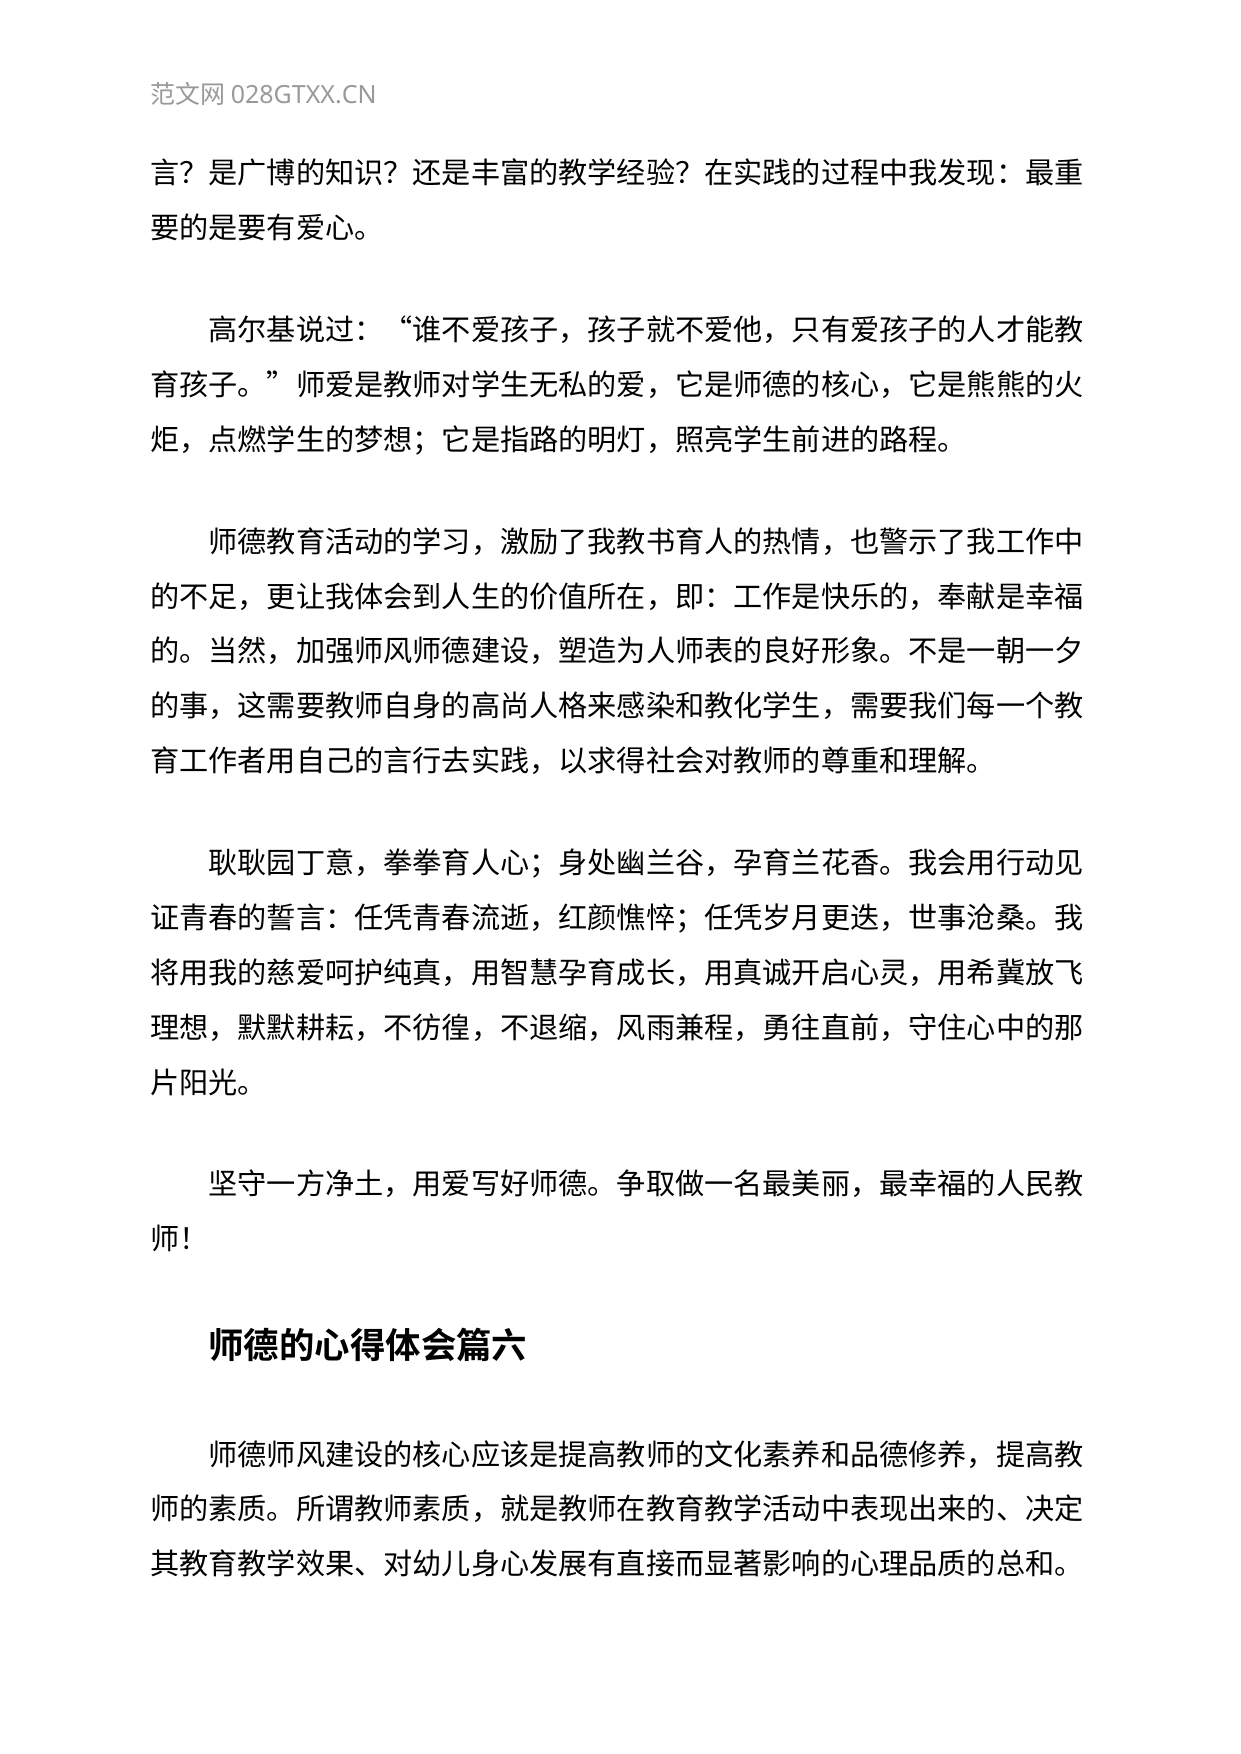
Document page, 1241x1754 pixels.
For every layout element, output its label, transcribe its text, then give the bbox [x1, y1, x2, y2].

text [150, 150, 1090, 247]
text 坚守一方净土，用爱写好师德。争取做一名最美丽，最幸福的人民教师！ [150, 1161, 1090, 1258]
text 师德教育活动的学习，激励了我教书育人的热情，也警示了我工作中的不足，更让我体会到人生的价值所在，即：工作是快乐的，奉献是幸福的。当然，加强师风师德建设，塑造为人师表的良好形象。不是一朝一夕的事，这需要教师自身的高尚人格来感染和教化学生，需要我们每一个教育工作者用自己的言行去实践，以求得社会对教师的尊重和理解。 [150, 518, 1090, 780]
text 师德师风建设的核心应该是提高教师的文化素养和品德修养，提高教师的素质。所谓教师素质，就是教师在教育教学活动中表现出来的、决定其教育教学效果、对幼儿身心发展有直接而显著影响的心理品质的总和。 [150, 1431, 1090, 1583]
text 师德的心得体会篇六 [150, 1318, 1090, 1369]
text 高尔基说过：“谁不爱孩子，孩子就不爱他，只有爱孩子的人才能教育孩子。”师爱是教师对学生无私的爱，它是师德的核心，它是熊熊的火炬，点燃学生的梦想；它是指路的明灯，照亮学生前进的路程。 [150, 307, 1090, 459]
text 耿耿园丁意，拳拳育人心；身处幽兰谷，孕育兰花香。我会用行动见证青春的誓言：任凭青春流逝，红颜憔悴；任凭岁月更迭，世事沧桑。我将用我的慈爱呵护纯真，用智慧孕育成长，用真诚开启心灵，用希冀放飞理想，默默耕耘，不彷徨，不退缩，风雨兼程，勇往直前，守住心中的那片阳光。 [150, 839, 1090, 1101]
